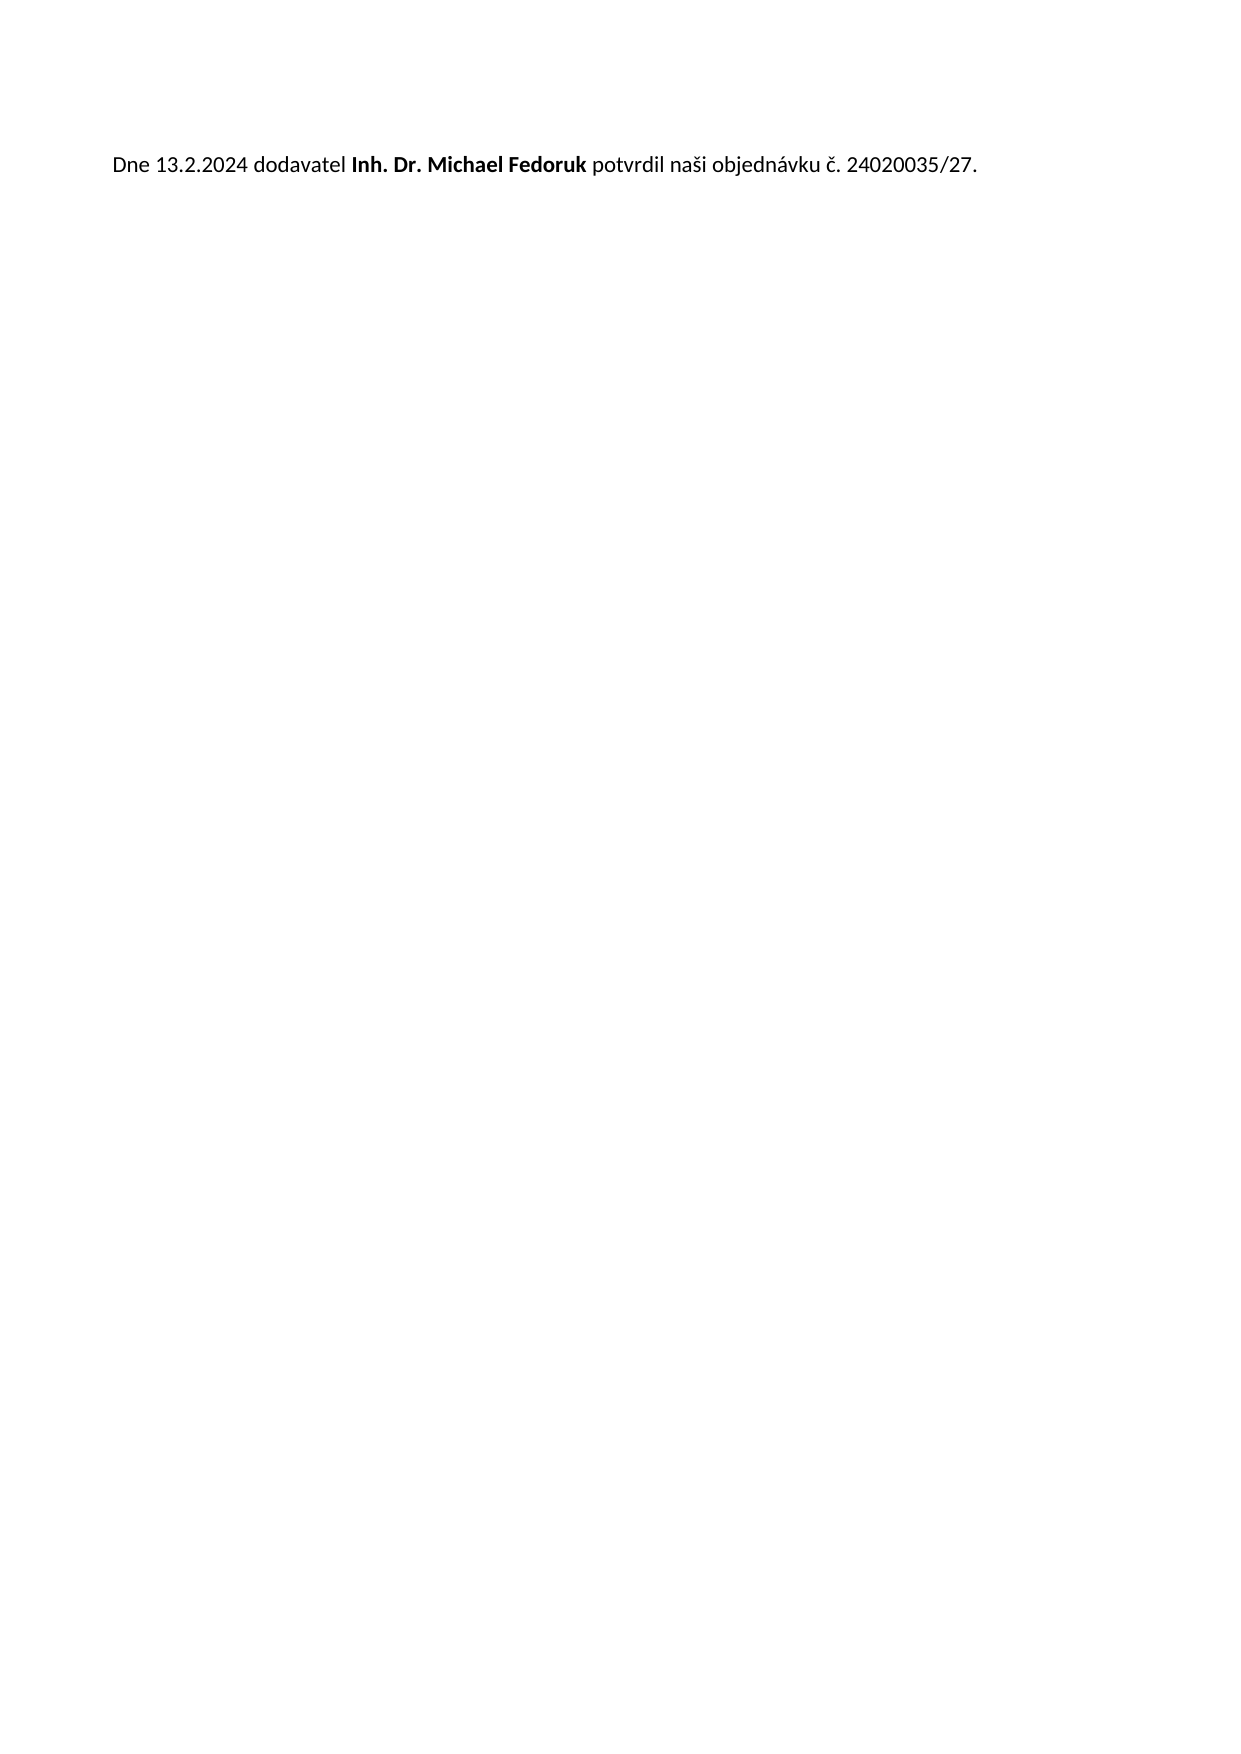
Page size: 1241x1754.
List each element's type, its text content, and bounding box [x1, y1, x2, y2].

text Dne 13.2.2024 dodavatel Inh. Dr. Michael Fedoruk potvrdil naši objednávku č. 24020035/27. [112, 150, 1128, 178]
